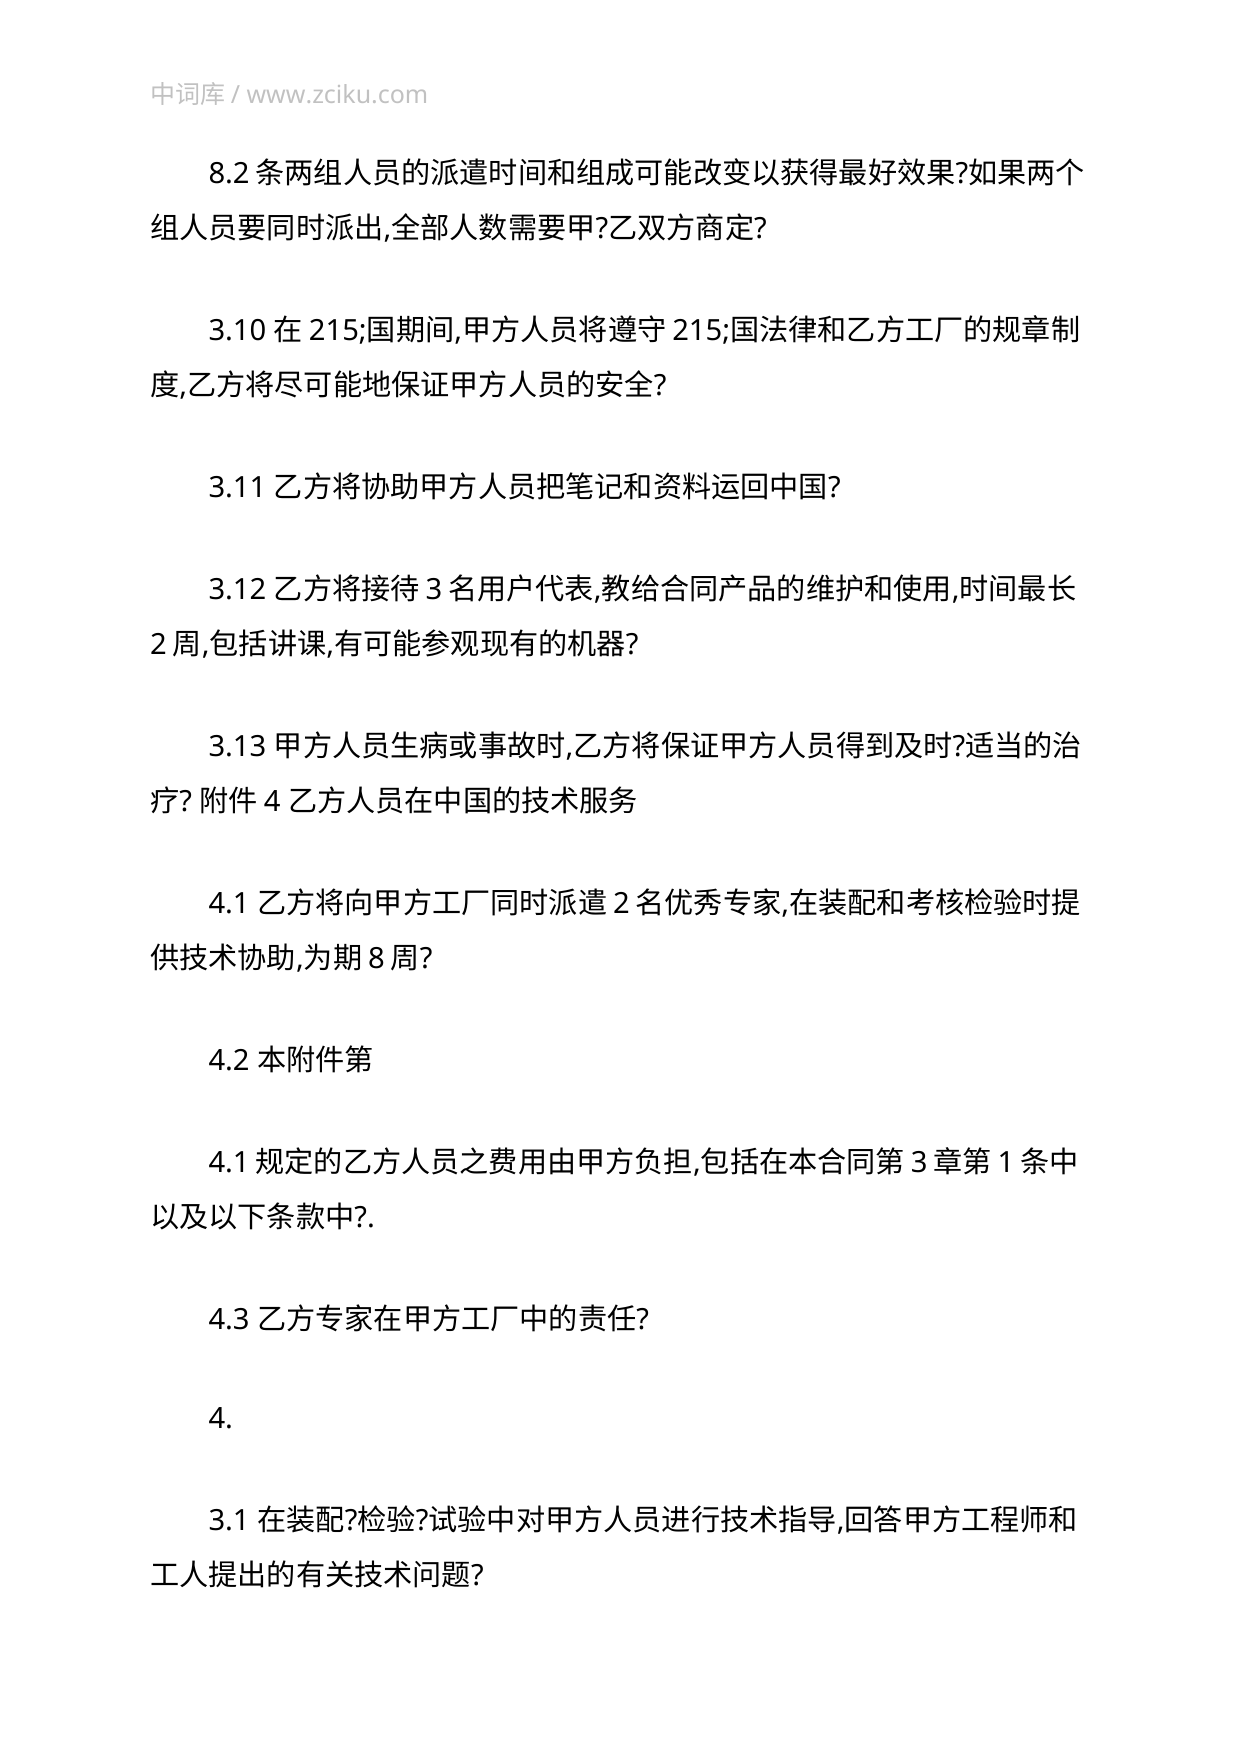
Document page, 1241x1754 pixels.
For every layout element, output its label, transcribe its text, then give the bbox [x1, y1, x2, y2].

text 3.11 乙方将协助甲方人员把笔记和资料运回中国? [150, 464, 1090, 506]
text 3.12 乙方将接待3名用户代表,教给合同产品的维护和使用,时间最长2周,包括讲课,有可能参观现有的机器? [150, 566, 1090, 663]
text 4.1 乙方将向甲方工厂同时派遣2名优秀专家,在装配和考核检验时提供技术协助,为期8周? [150, 880, 1090, 977]
text 4.3 乙方专家在甲方工厂中的责任? [150, 1296, 1090, 1338]
text 3.13 甲方人员生病或事故时,乙方将保证甲方人员得到及时?适当的治疗? 附件4 乙方人员在中国的技术服务 [150, 723, 1090, 820]
text 3.1 在装配?检验?试验中对甲方人员进行技术指导,回答甲方工程师和工人提出的有关技术问题? [150, 1496, 1090, 1594]
text 8.2条两组人员的派遣时间和组成可能改变以获得最好效果?如果两个组人员要同时派出,全部人数需要甲?乙双方商定? [150, 150, 1090, 247]
text 4.2 本附件第 [150, 1037, 1090, 1079]
text 4. [150, 1398, 1090, 1437]
text 3.10 在215;国期间,甲方人员将遵守215;国法律和乙方工厂的规章制度,乙方将尽可能地保证甲方人员的安全? [150, 307, 1090, 404]
text 4.1规定的乙方人员之费用由甲方负担,包括在本合同第3章第1条中以及以下条款中?. [150, 1139, 1090, 1236]
